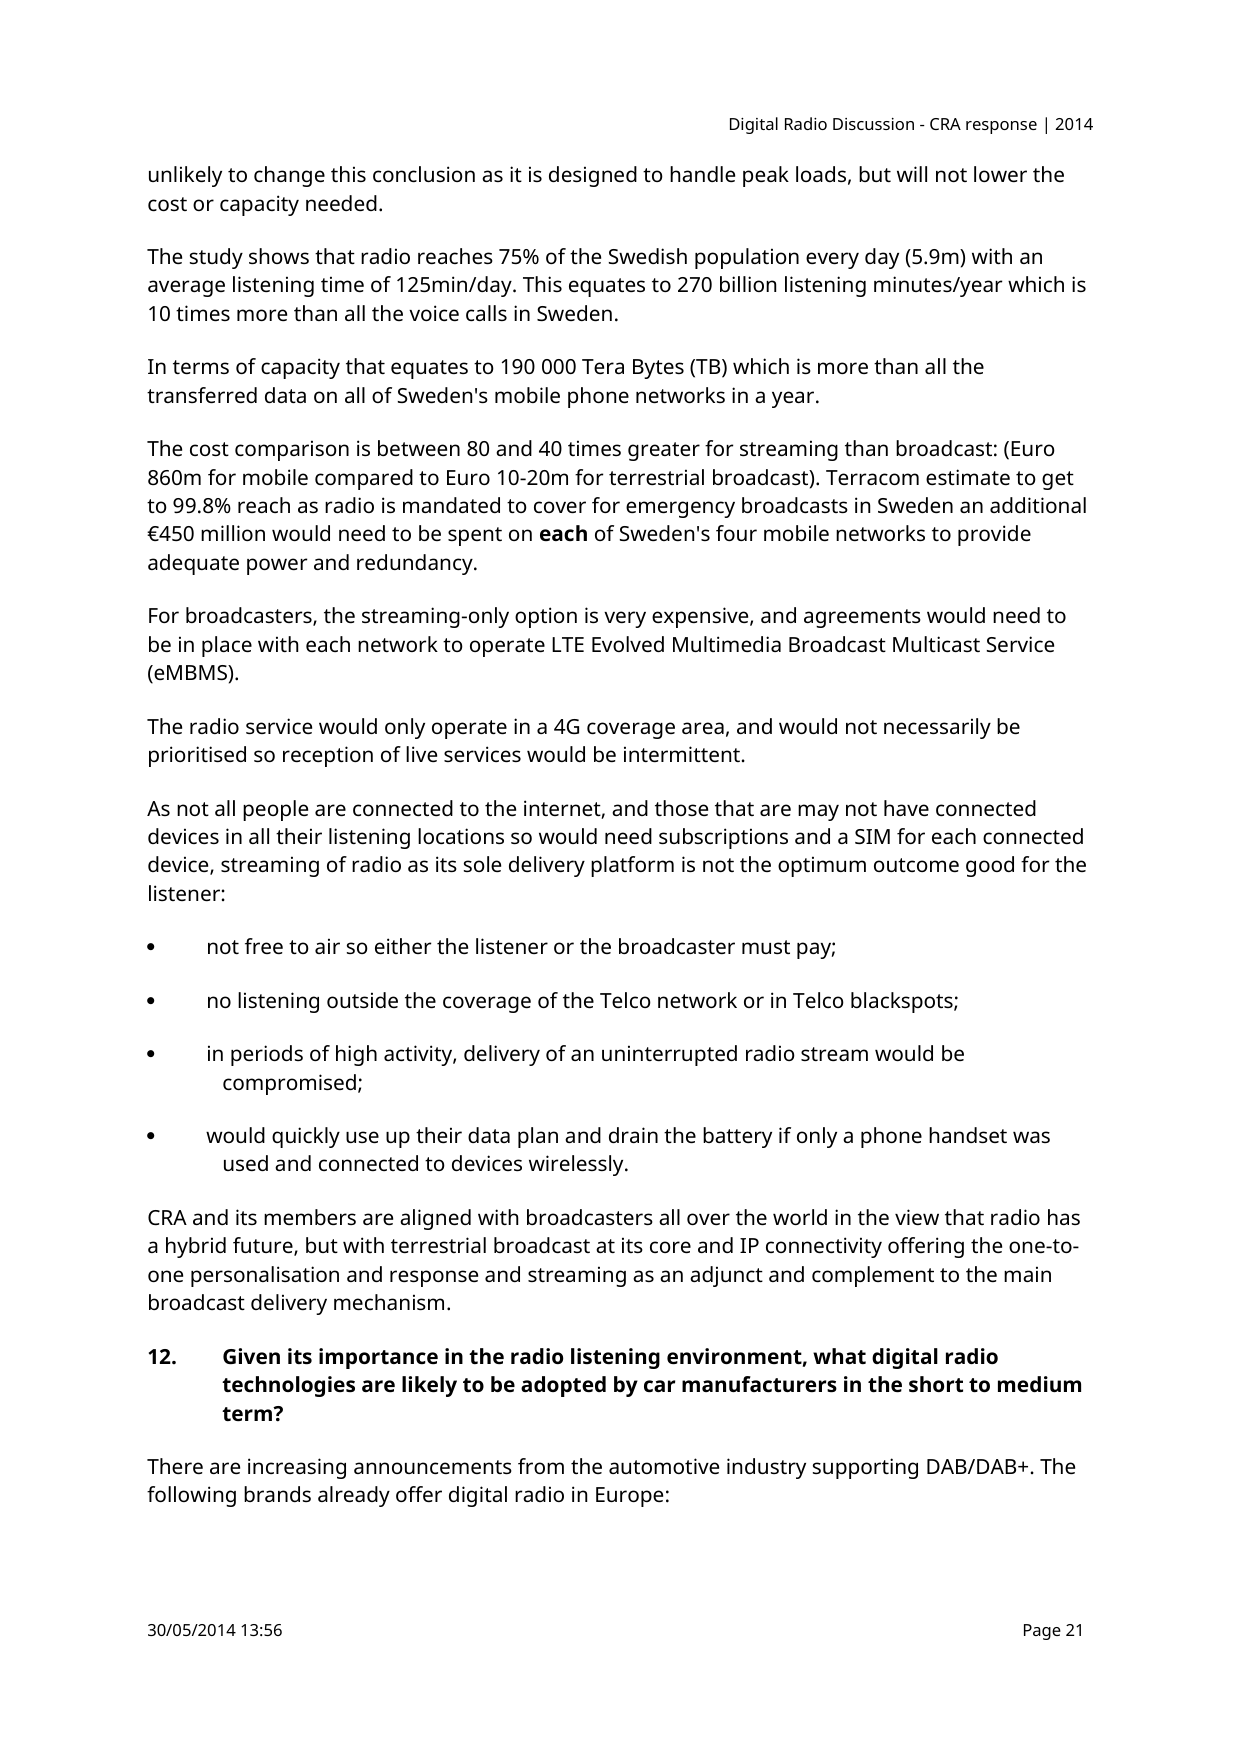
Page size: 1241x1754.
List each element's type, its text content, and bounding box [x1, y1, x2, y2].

text The radio service would only operate in a 4G coverage area, and would not necessarily be prioritised so reception of live services would be intermittent. [147, 712, 1093, 769]
text The study shows that radio reaches 75% of the Swedish population every day (5.9m) with an average listening time of 125min/day. This equates to 270 billion listening minutes/year which is 10 times more than all the voice calls in Sweden. [147, 242, 1093, 327]
list Given its importance in the radio listening environment, what digital radio technologies are likely to be adopted by car manufacturers in the short to medium term? [147, 1342, 1093, 1427]
text CRA and its members are aligned with broadcasters all over the world in the view that radio has a hybrid future, but with terrestrial broadcast at its core and IP connectivity offering the one-to-one personalisation and response and streaming as an adjunct and complement to the main broadcast delivery mechanism. [147, 1203, 1093, 1317]
text There are increasing announcements from the automotive industry supporting DAB/DAB+. The following brands already offer digital radio in Europe: [147, 1452, 1093, 1509]
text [147, 160, 1093, 217]
list not free to air so either the listener or the broadcaster must pay; [147, 932, 1093, 961]
text For broadcasters, the streaming-only option is very expensive, and agreements would need to be in place with each network to operate LTE Evolved Multimedia Broadcast Multicast Service (eMBMS). [147, 601, 1093, 687]
list would quickly use up their data plan and drain the battery if only a phone handset was used and connected to devices wirelessly. [147, 1121, 1093, 1178]
text As not all people are connected to the internet, and those that are may not have connected devices in all their listening locations so would need subscriptions and a SIM for each connected device, streaming of radio as its sole delivery platform is not the optimum outcome good for the listener: [147, 794, 1093, 907]
list in periods of high activity, delivery of an uninterrupted radio stream would be compromised; [147, 1039, 1093, 1096]
text The cost comparison is between 80 and 40 times greater for streaming than broadcast: (Euro 860m for mobile compared to Euro 10-20m for terrestrial broadcast). Terracom estimate to get to 99.8% reach as radio is mandated to cover for emergency broadcasts in Sweden an additional €450 million would need to be spent on each of Sweden's four mobile networks to provide adequate power and redundancy. [147, 434, 1093, 576]
list no listening outside the coverage of the Telco network or in Telco blackspots; [147, 986, 1093, 1014]
text In terms of capacity that equates to 190 000 Tera Bytes (TB) which is more than all the transferred data on all of Sweden's mobile phone networks in a year. [147, 352, 1093, 409]
